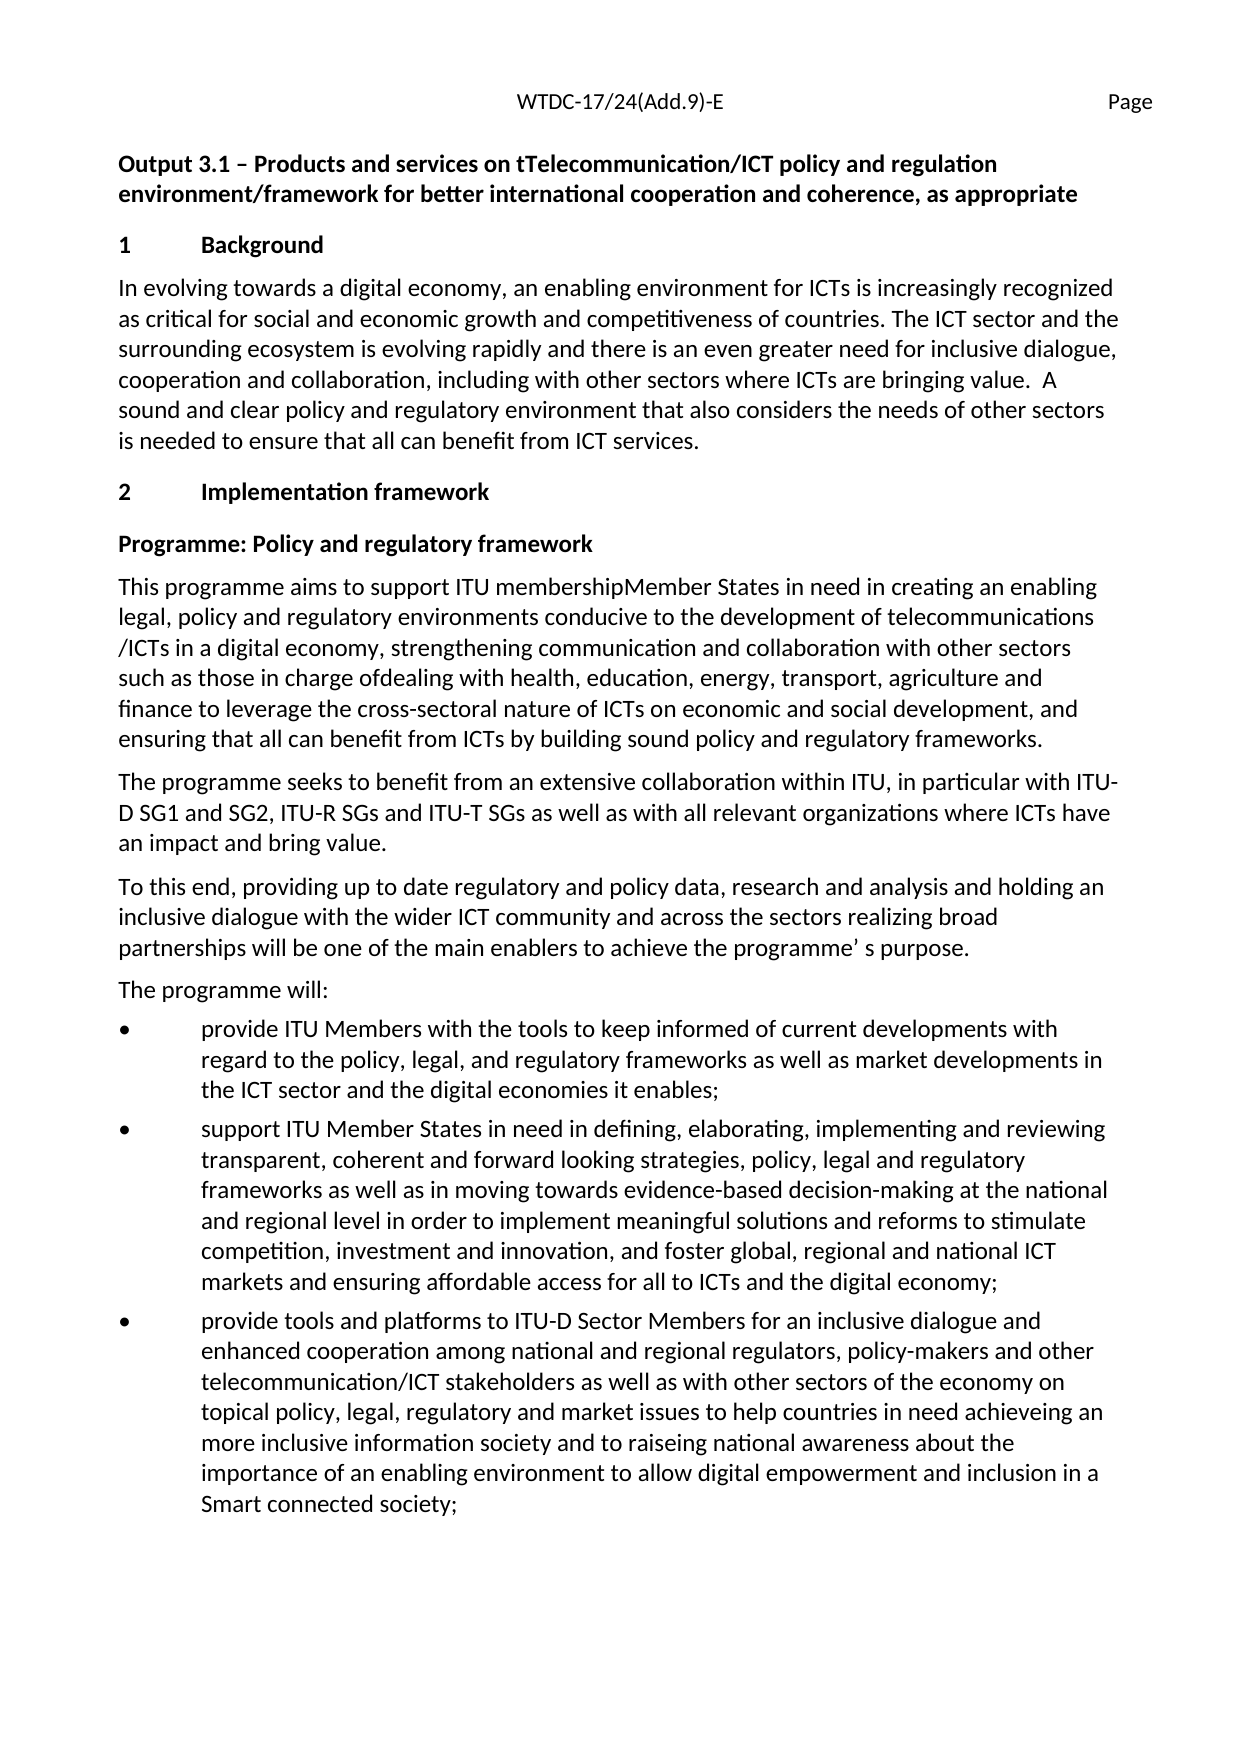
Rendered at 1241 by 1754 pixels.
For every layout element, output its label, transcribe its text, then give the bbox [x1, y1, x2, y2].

text In evolving towards a digital economy, an enabling environment for ICTs is increasingly recognized as critical for social and economic growth and competitiveness of countries. The ICT sector and the surrounding ecosystem is evolving rapidly and there is an even greater need for inclusive dialogue, cooperation and collaboration, including with other sectors where ICTs are bringing value. A sound and clear policy and regulatory environment that also considers the needs of other sectors is needed to ensure that all can benefit from ICT services. [118, 273, 1122, 456]
text This programme aims to support ITU in creating an enabling legal, policy and regulatory environments conducive to the development of telecommunications /ICTs in a digital economy, strengthening communication and collaboration with other sectors such as those health, education, energy and finance to leverage the cross-sectoral nature of ICTs on economic and social development, and ensuring that all can benefit from ICTs by building sound policy and regulatory frameworks. [118, 571, 1122, 754]
text The programme seeks to benefit from an extensive collaboration within ITU, in particular with ITU-D SG1 and SG2, ITU-R SGs and ITU-T SGs as well as with all relevant organizations where ICTs have an impact and bring value. [118, 767, 1122, 858]
text • support ITU Member States in defining, elaborating, implementing and reviewing transparent, coherent and forward looking strategies, policy, legal and regulatory frameworks as well as in moving towards evidence-based decision-making at the national and regional level in order to implement meaningful solutions and reforms to stimulate competition, investment and innovation, and foster global, regional and national ICT markets and ensuring affordable access for all to ICTs and the digital economy; [118, 1113, 1122, 1297]
subtitle 2 Implementation framework [118, 477, 1122, 507]
text • provide tools and platforms to ITU-D Sector Members for an inclusive dialogue and enhanced cooperation among national and regional regulators, policy-makers and other telecommunication/ICT stakeholders as well as with other sectors of the economy on topical policy, legal, regulatory and market issues to help countries achiev a inclusive information society and rais national awareness about the importance of an enabling environment to allow digital empowerment and inclusion in a Smart connected society; [118, 1305, 1122, 1518]
text To this end, providing up to date regulatory and policy data, research and analysis and holding an inclusive dialogue with the wider ICT community and across the sectors realizing broad partnerships will be one of the main enablers to achieve the programme’ s purpose. [118, 871, 1122, 962]
subtitle 1 Background [118, 229, 1122, 260]
text The programme will: [118, 975, 1122, 1005]
subtitle Output 3.1 – elecommunication/ICT policy and regulation [118, 148, 1122, 209]
subtitle Programme: Policy and regulatory framework [118, 528, 1122, 558]
text • provide ITU Members with the tools to keep informed of current developments with regard to the policy, legal, and regulatory frameworks as well as market developments in the ICT sector and the digital economies it enables; [118, 1013, 1122, 1105]
